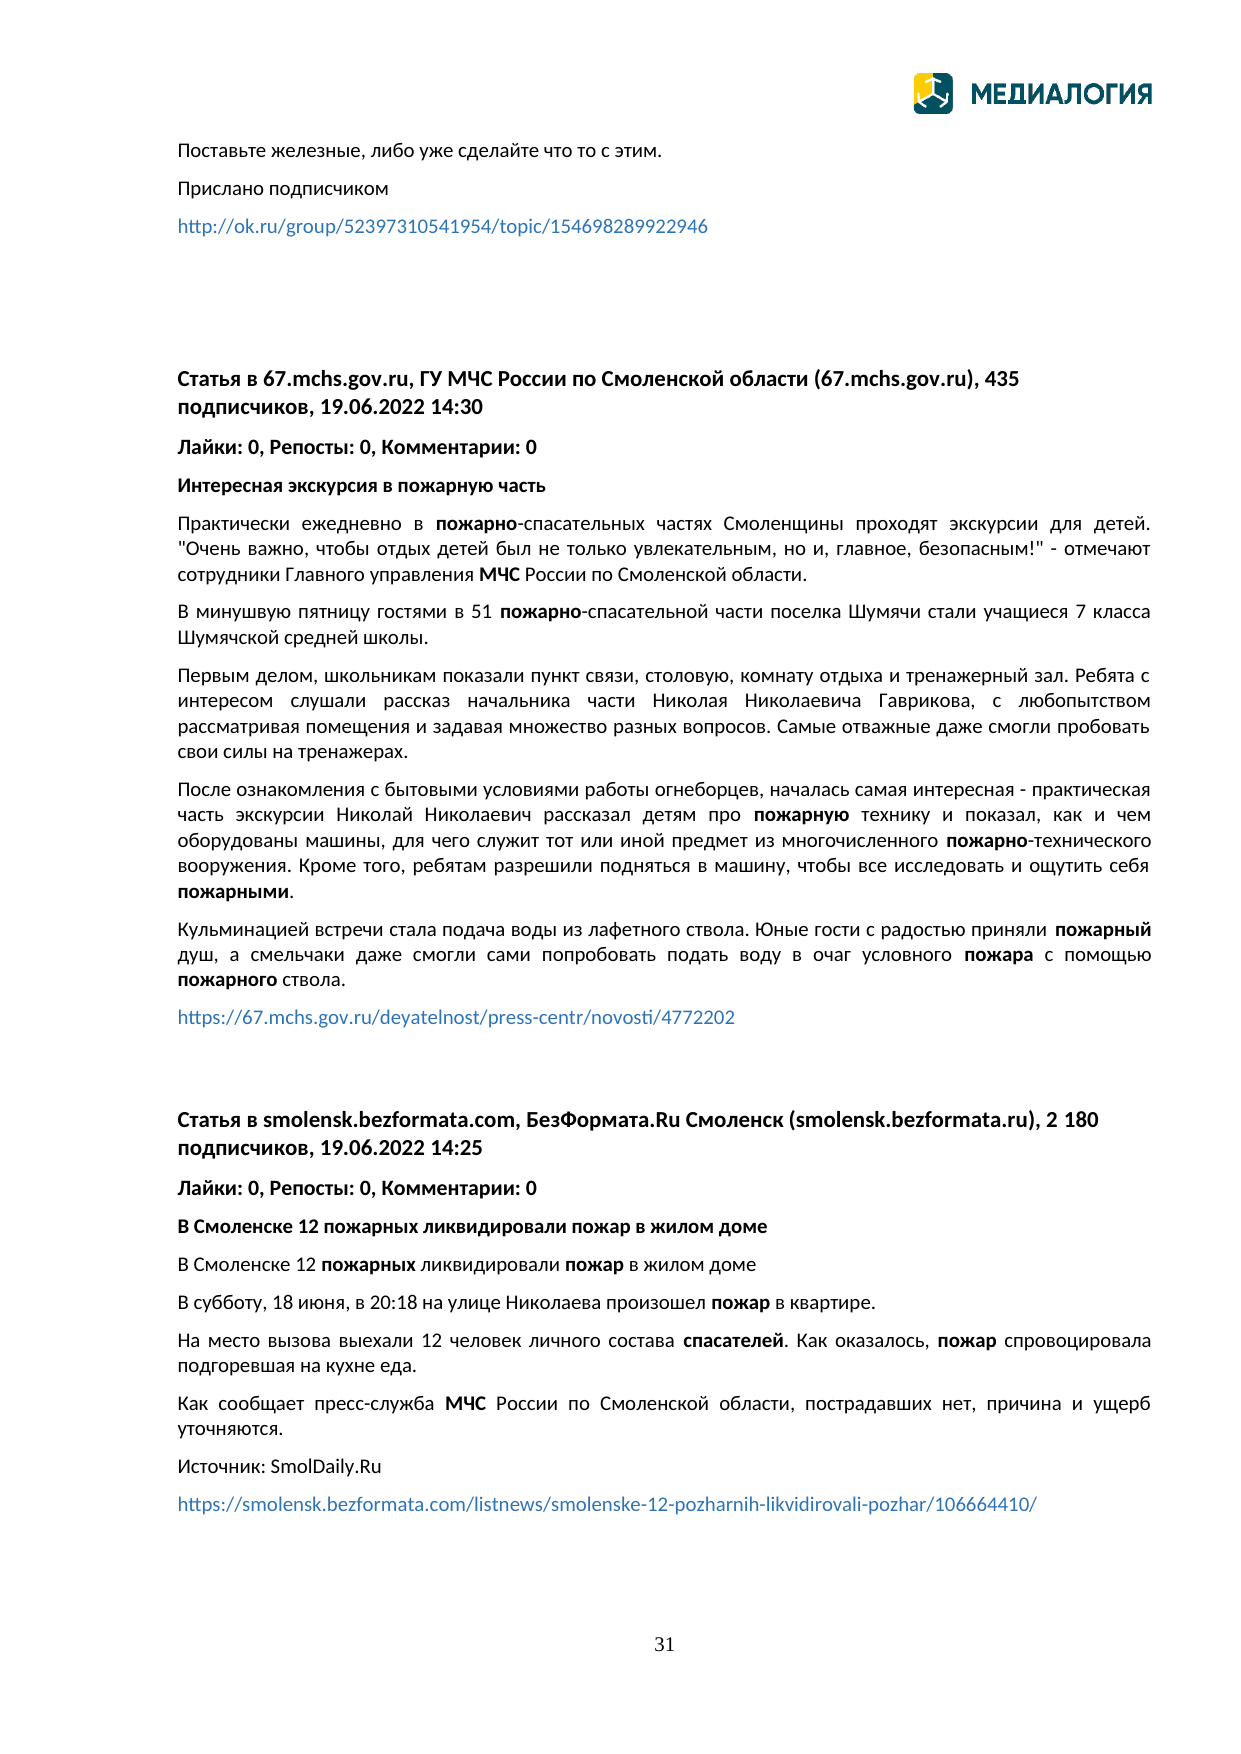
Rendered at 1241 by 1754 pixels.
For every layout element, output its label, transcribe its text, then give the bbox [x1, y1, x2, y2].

text После ознакомления с бытовыми условиями работы огнеборцев, началась самая интересная - практическая часть экскурсии Николай Николаевич рассказал детям про пожарную технику и показал, как и чем оборудованы машины, для чего служит тот или иной предмет из многочисленного пожарно-технического вооружения. Кроме того, ребятам разрешили подняться в машину, чтобы все исследовать и ощутить себя пожарными. [177, 776, 1152, 903]
text Источник: SmolDaily.Ru [177, 1453, 1152, 1479]
text Практически ежедневно в пожарно-спасательных частях Смоленщины проходят экскурсии для детей. "Очень важно, чтобы отдых детей был не только увлекательным, но и, главное, безопасным!" - отмечают сотрудники Главного управления МЧС России по Смоленской области. [177, 510, 1152, 586]
text https://67.mchs.gov.ru/deyatelnost/press-centr/novosti/4772202 [177, 1004, 1152, 1030]
text Как сообщает пресс-служба МЧС России по Смоленской области, пострадавших нет, причина и ущерб уточняются. [177, 1390, 1152, 1441]
text Первым делом, школьникам показали пункт связи, столовую, комнату отдыха и тренажерный зал. Ребята с интересом слушали рассказ начальника части Николая Николаевича Гаврикова, с любопытством рассматривая помещения и задавая множество разных вопросов. Самые отважные даже смогли пробовать свои силы на тренажерах. [177, 662, 1152, 764]
text Кульминацией встречи стала подача воды из лафетного ствола. Юные гости с радостью приняли пожарный душ, а смельчаки даже смогли сами попробовать подать воду в очаг условного пожара с помощью пожарного ствола. [177, 916, 1152, 992]
text В субботу, 18 июня, в 20:18 на улице Николаева произошел пожар в квартире. [177, 1289, 1152, 1314]
text В минушвую пятницу гостями в 51 пожарно-спасательной части поселка Шумячи стали учащиеся 7 класса Шумячской средней школы. [177, 599, 1152, 649]
text Интересная экскурсия в пожарную часть [177, 472, 1152, 497]
picture [913, 73, 1152, 114]
text Статья в smolensk.bezformata.com, БезФормата.Ru Смоленск (smolensk.bezformata.ru), 2 180 подписчиков, 19.06.2022 14:25 [177, 1105, 1152, 1161]
text Лайки: 0, Репосты: 0, Комментарии: 0 [177, 1174, 1152, 1201]
text Лайки: 0, Репосты: 0, Комментарии: 0 [177, 433, 1152, 459]
text Поставьте железные, либо уже сделайте что то с этим. [177, 137, 1152, 163]
text Статья в 67.mchs.gov.ru, ГУ МЧС России по Смоленской области (67.mchs.gov.ru), 435 подписчиков, 19.06.2022 14:30 [177, 364, 1152, 420]
text http://ok.ru/group/52397310541954/topic/154698289922946 [177, 213, 1152, 238]
text https://smolensk.bezformata.com/listnews/smolenske-12-pozharnih-likvidirovali-pozhar/106664410/ [177, 1491, 1152, 1517]
text В Смоленске 12 пожарных ликвидировали пожар в жилом доме [177, 1213, 1152, 1238]
text На место вызова выехали 12 человек личного состава спасателей. Как оказалось, пожар спровоцировала подгоревшая на кухне еда. [177, 1327, 1152, 1378]
text В Смоленске 12 пожарных ликвидировали пожар в жилом доме [177, 1251, 1152, 1276]
text Прислано подписчиком [177, 175, 1152, 201]
